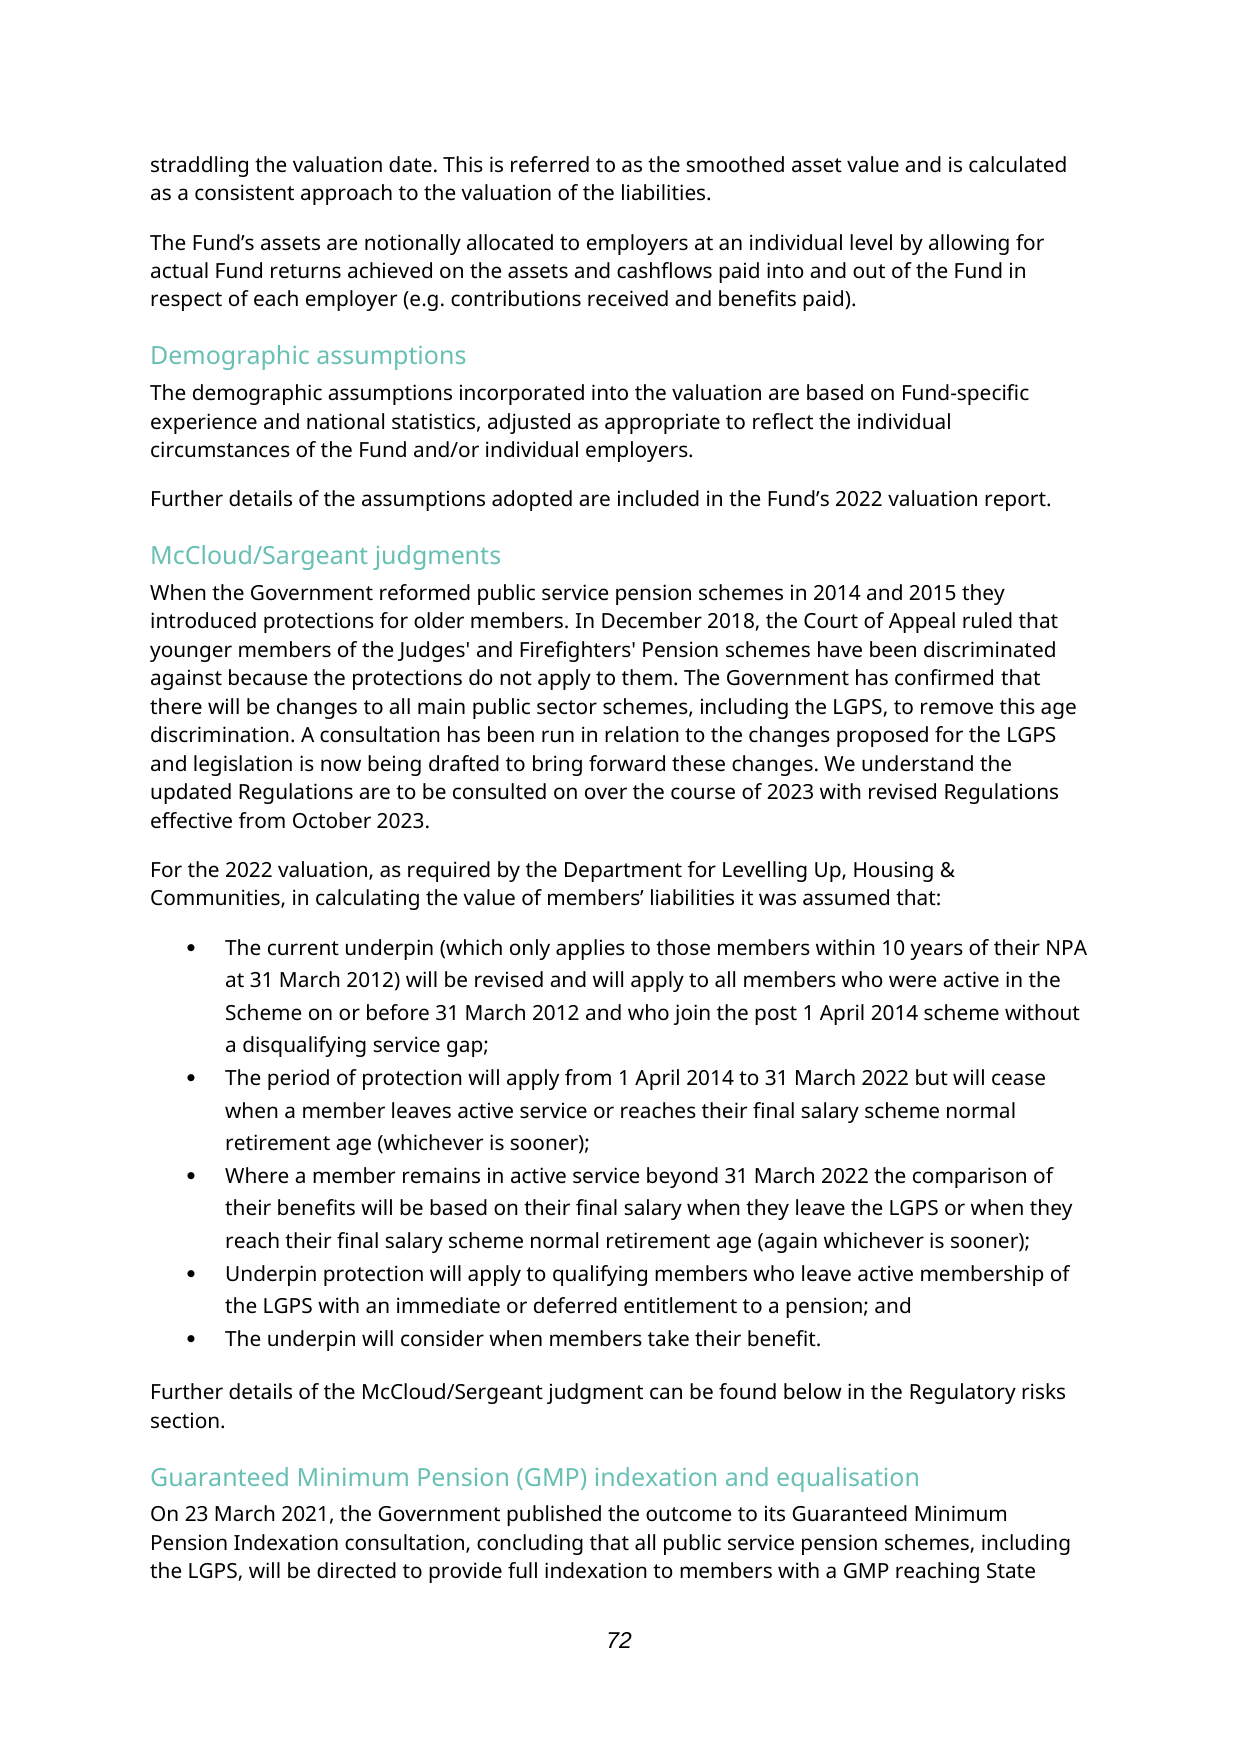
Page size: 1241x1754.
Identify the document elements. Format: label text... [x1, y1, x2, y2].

text For the 2022 valuation, as required by the Department for Levelling Up, Housing & Communities, in calculating the value of members’ liabilities it was assumed that: [150, 855, 1090, 912]
text McCloud/Sargeant judgments [150, 538, 1090, 572]
list The period of protection will apply from 1 April 2014 to 31 March 2022 but will cease when a member leaves active service or reaches their final salary scheme normal retirement age (whichever is sooner); [187, 1063, 1090, 1157]
list Underpin protection will apply to qualifying members who leave active membership of the LGPS with an immediate or deferred entitlement to a pension; and [187, 1259, 1090, 1320]
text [150, 150, 1090, 207]
text Guaranteed Minimum Pension (GMP) indexation and equalisation [150, 1459, 1090, 1493]
text Further details of the assumptions adopted are included in the Fund’s 2022 valuation report. [150, 484, 1090, 513]
text Further details of the McCloud/Sergeant judgment can be found below in the Regulatory risks section. [150, 1377, 1090, 1434]
text Demographic assumptions [150, 338, 1090, 372]
text The Fund’s assets are notionally allocated to employers at an individual level by allowing for actual Fund returns achieved on the assets and cashflows paid into and out of the Fund in respect of each employer (e.g. contributions received and benefits paid). [150, 228, 1090, 313]
text The demographic assumptions incorporated into the valuation are based on Fund-specific experience and national statistics, adjusted as appropriate to reflect the individual circumstances of the Fund and/or individual employers. [150, 378, 1090, 464]
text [150, 1499, 1090, 1585]
text When the Government reformed public service pension schemes in 2014 and 2015 they introduced protections for older members. In December 2018, the Court of Appeal ruled that younger members of the Judges' and Firefighters' Pension schemes have been discriminated against because the protections do not apply to them. The Government has confirmed that there will be changes to all main public sector schemes, including the LGPS, to remove this age discrimination. A consultation has been run in relation to the changes proposed for the LGPS and legislation is now being drafted to bring forward these changes. We understand the updated Regulations are to be consulted on over the course of 2023 with revised Regulations effective from October 2023. [150, 578, 1090, 834]
list The underpin will consider when members take their benefit. [187, 1324, 1090, 1352]
list Where a member remains in active service beyond 31 March 2022 the comparison of their benefits will be based on their final salary when they leave the LGPS or when they reach their final salary scheme normal retirement age (again whichever is sooner); [187, 1161, 1090, 1254]
list The current underpin (which only applies to those members within 10 years of their NPA at 31 March 2012) will be revised and will apply to all members who were active in the Scheme on or before 31 March 2012 and who join the post 1 April 2014 scheme without a disqualifying service gap; [187, 933, 1090, 1059]
